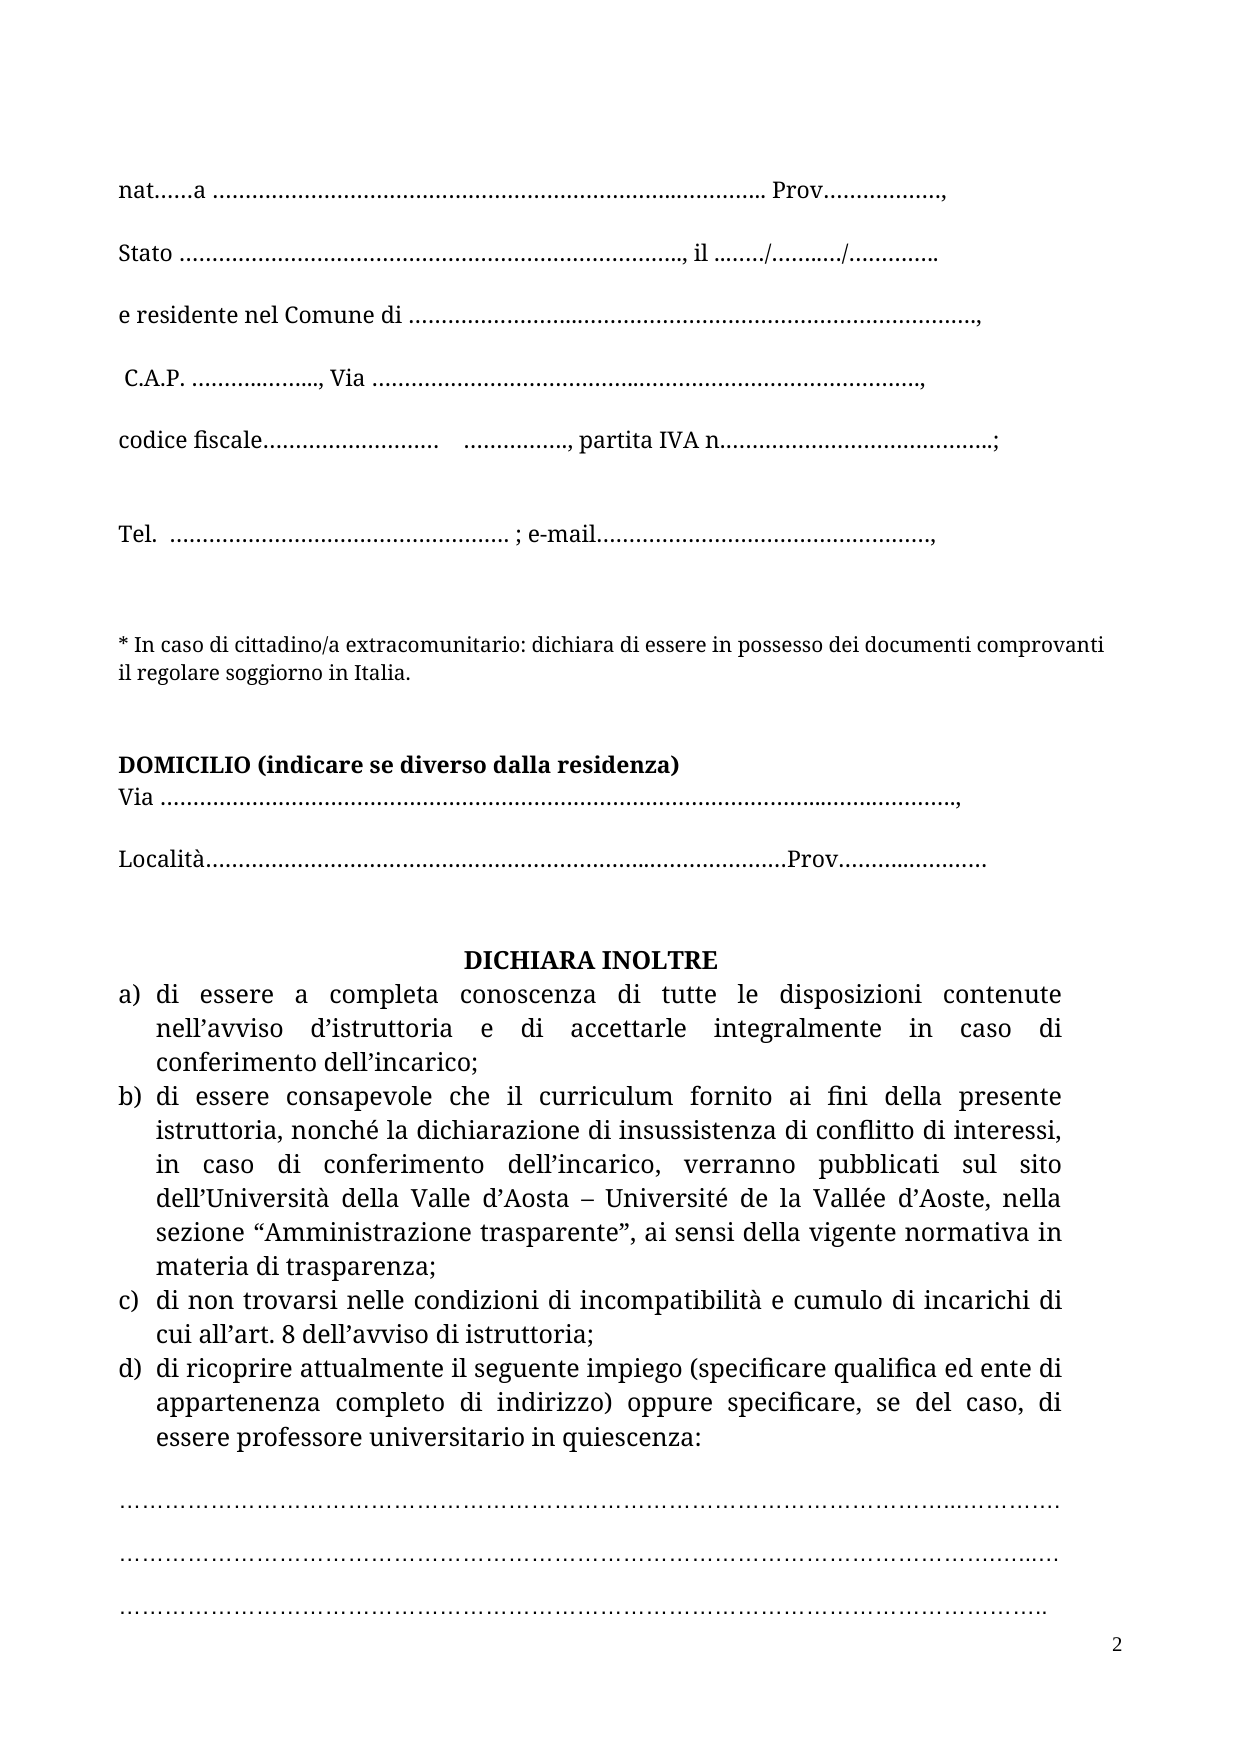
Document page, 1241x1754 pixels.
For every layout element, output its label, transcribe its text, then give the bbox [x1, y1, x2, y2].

list di non trovarsi nelle condizioni di incompatibilità e cumulo di incarichi di cui all’art. 8 dell’avviso di istruttoria; [118, 1283, 1063, 1351]
text codice fiscale……………………… ……………., partita IVA n.…………………………………..; [118, 424, 1122, 455]
text e residente nel Comune di ……………………..……………………………………………………., [118, 299, 1122, 330]
text DICHIARA INOLTRE [118, 942, 1063, 976]
list di essere consapevole che il curriculum fornito ai fini della presente istruttoria, nonché la dichiarazione di insussistenza di conflitto di interessi, in caso di conferimento dell’incarico, verranno pubblicati sul sito dell’Università della Valle d’Aosta – Université de la Vallée d’Aoste, nella sezione “Amministrazione trasparente”, ai sensi della vigente normativa in materia di trasparenza; [118, 1078, 1063, 1283]
text Stato ………………………………………………………………….., il ..……/……..…/………….. [118, 236, 1122, 268]
text ………………………………………………………………………………………………...…………. [118, 1487, 1063, 1514]
text * In caso di cittadino/a extracomunitario: dichiara di essere in possesso dei documenti comprovanti il regolare soggiorno in Italia. [118, 630, 1122, 687]
text Via ………………………………………………………………………………………...…….…………., [118, 780, 1122, 812]
list di ricoprire attualmente il seguente impiego (specificare qualifica ed ente di appartenenza completo di indirizzo) oppure specificare, se del caso, di essere professore universitario in quiescenza: [118, 1351, 1063, 1453]
text …………………………………………………………………………………………………….…...… [118, 1540, 1063, 1566]
list di essere a completa conoscenza di tutte le disposizioni contenute nell’avviso d’istruttoria e di accettarle integralmente in caso di conferimento dell’incarico; [118, 976, 1063, 1078]
text nat……a ……………………………………………………………..………….. Prov………………, [118, 174, 1122, 205]
text ………………………………………………………………………………………………………….. [118, 1593, 1063, 1619]
text DOMICILIO (indicare se diverso dalla residenza) [118, 749, 1122, 780]
text Tel. ……………………………………………. ; e-mail……………………………………………, [118, 518, 1122, 549]
text C.A.P. ………..……..., Via …………………………………..……………………………………., [118, 361, 1122, 393]
text Località…………………………………………………………..…………………Prov………..………… [118, 843, 1122, 874]
